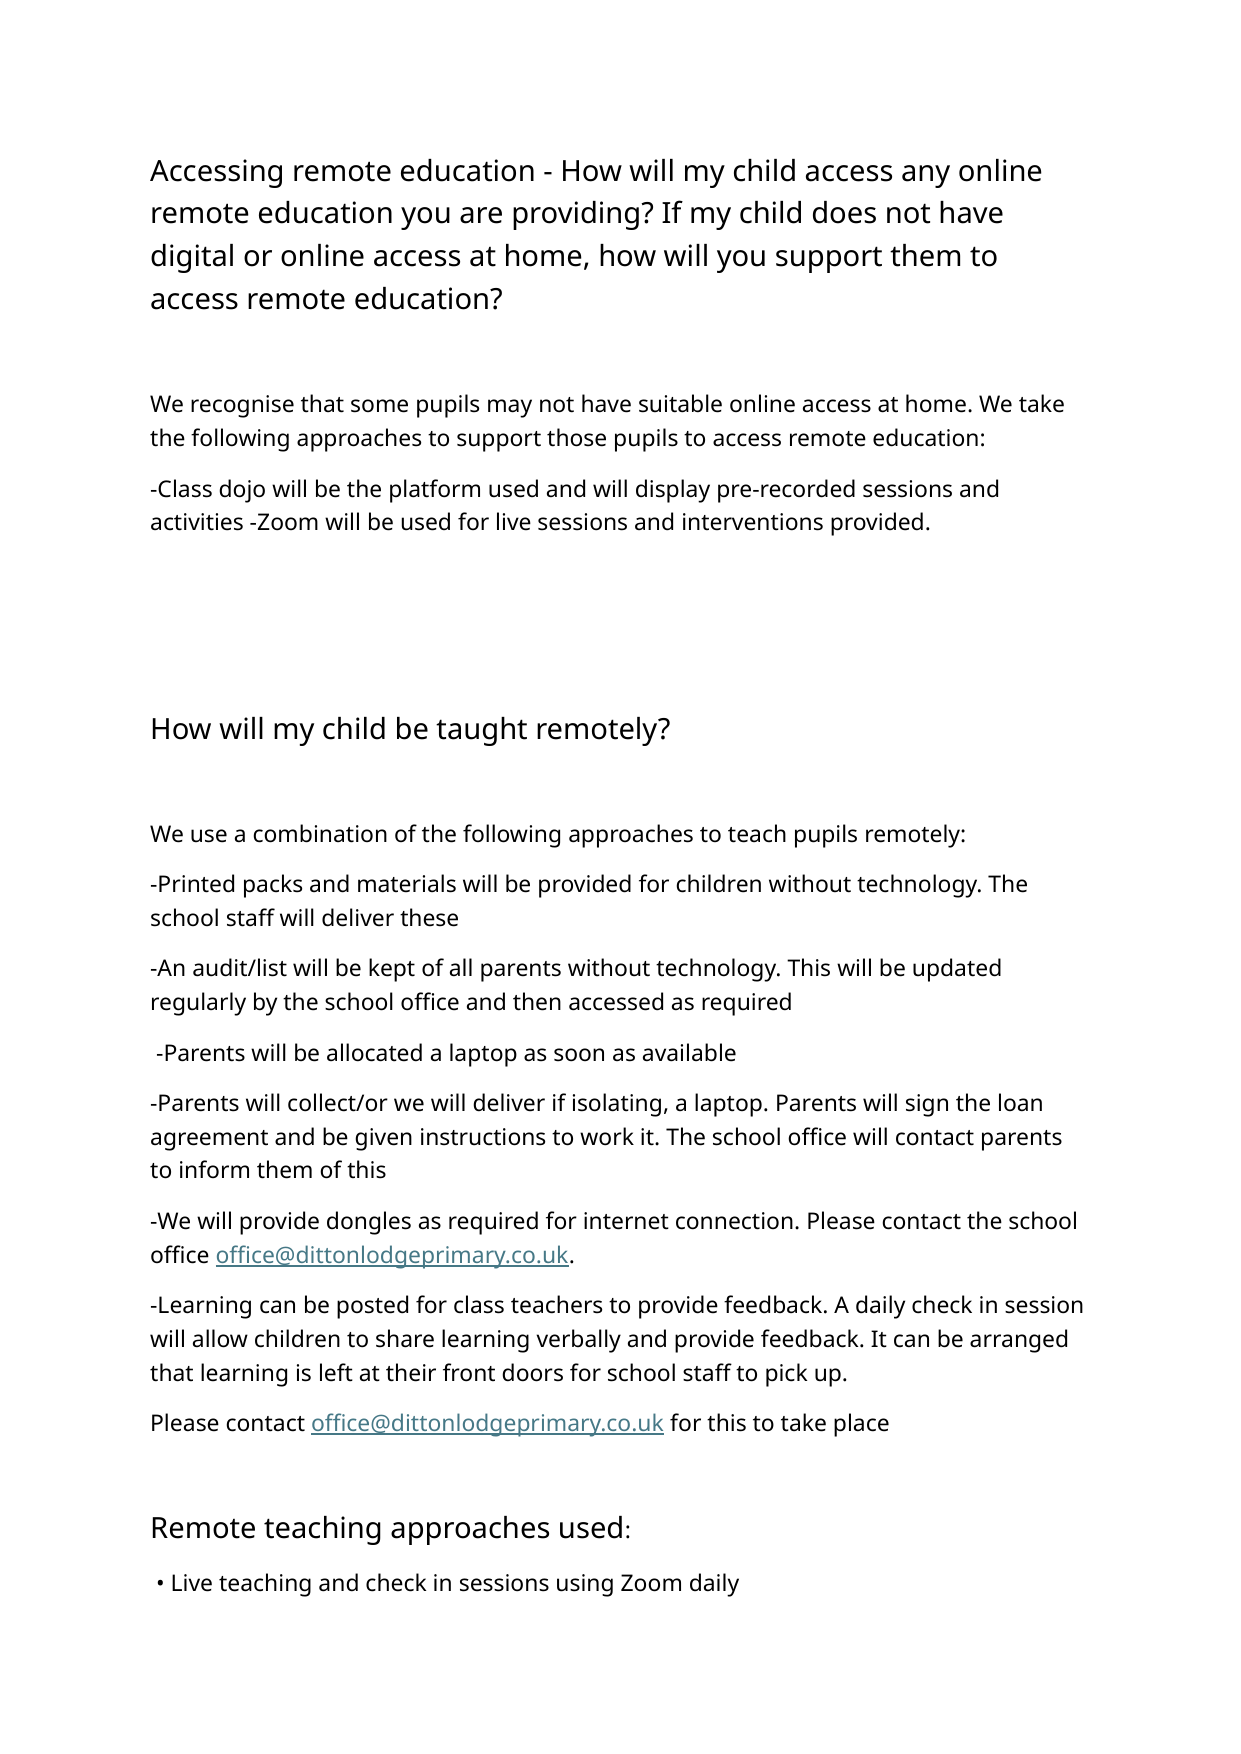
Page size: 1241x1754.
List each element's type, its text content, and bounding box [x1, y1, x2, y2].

text Accessing remote education - How will my child access any online remote education you are providing? If my child does not have digital or online access at home, how will you support them to access remote education? [150, 150, 1090, 318]
text • Live teaching and check in sessions using Zoom daily [150, 1567, 1090, 1598]
text How will my child be taught remotely? [150, 708, 1090, 748]
text -Parents will collect/or we will deliver if isolating, a laptop. Parents will sign the loan agreement and be given instructions to work it. The school office will contact parents to inform them of this [150, 1087, 1090, 1186]
text -We will provide dongles as required for internet connection. Please contact the school office office@dittonlodgeprimary.co.uk. [150, 1205, 1090, 1270]
text -Learning can be posted for class teachers to provide feedback. A daily check in session will allow children to share learning verbally and provide feedback. It can be arranged that learning is left at their front doors for school staff to pick up. [150, 1289, 1090, 1388]
text We recognise that some pupils may not have suitable online access at home. We take the following approaches to support those pupils to access remote education: [150, 388, 1090, 453]
text -Printed packs and materials will be provided for children without technology. The school staff will deliver these [150, 868, 1090, 933]
text Please contact office@dittonlodgeprimary.co.uk for this to take place [150, 1407, 1090, 1438]
text Remote teaching approaches used: [150, 1508, 1090, 1547]
text We use a combination of the following approaches to teach pupils remotely: [150, 818, 1090, 849]
text -Class dojo will be the platform used and will display pre-recorded sessions and activities -Zoom will be used for live sessions and interventions provided. [150, 472, 1090, 537]
text -An audit/list will be kept of all parents without technology. This will be updated regularly by the school office and then accessed as required [150, 952, 1090, 1017]
text -Parents will be allocated a laptop as soon as available [150, 1037, 1090, 1068]
